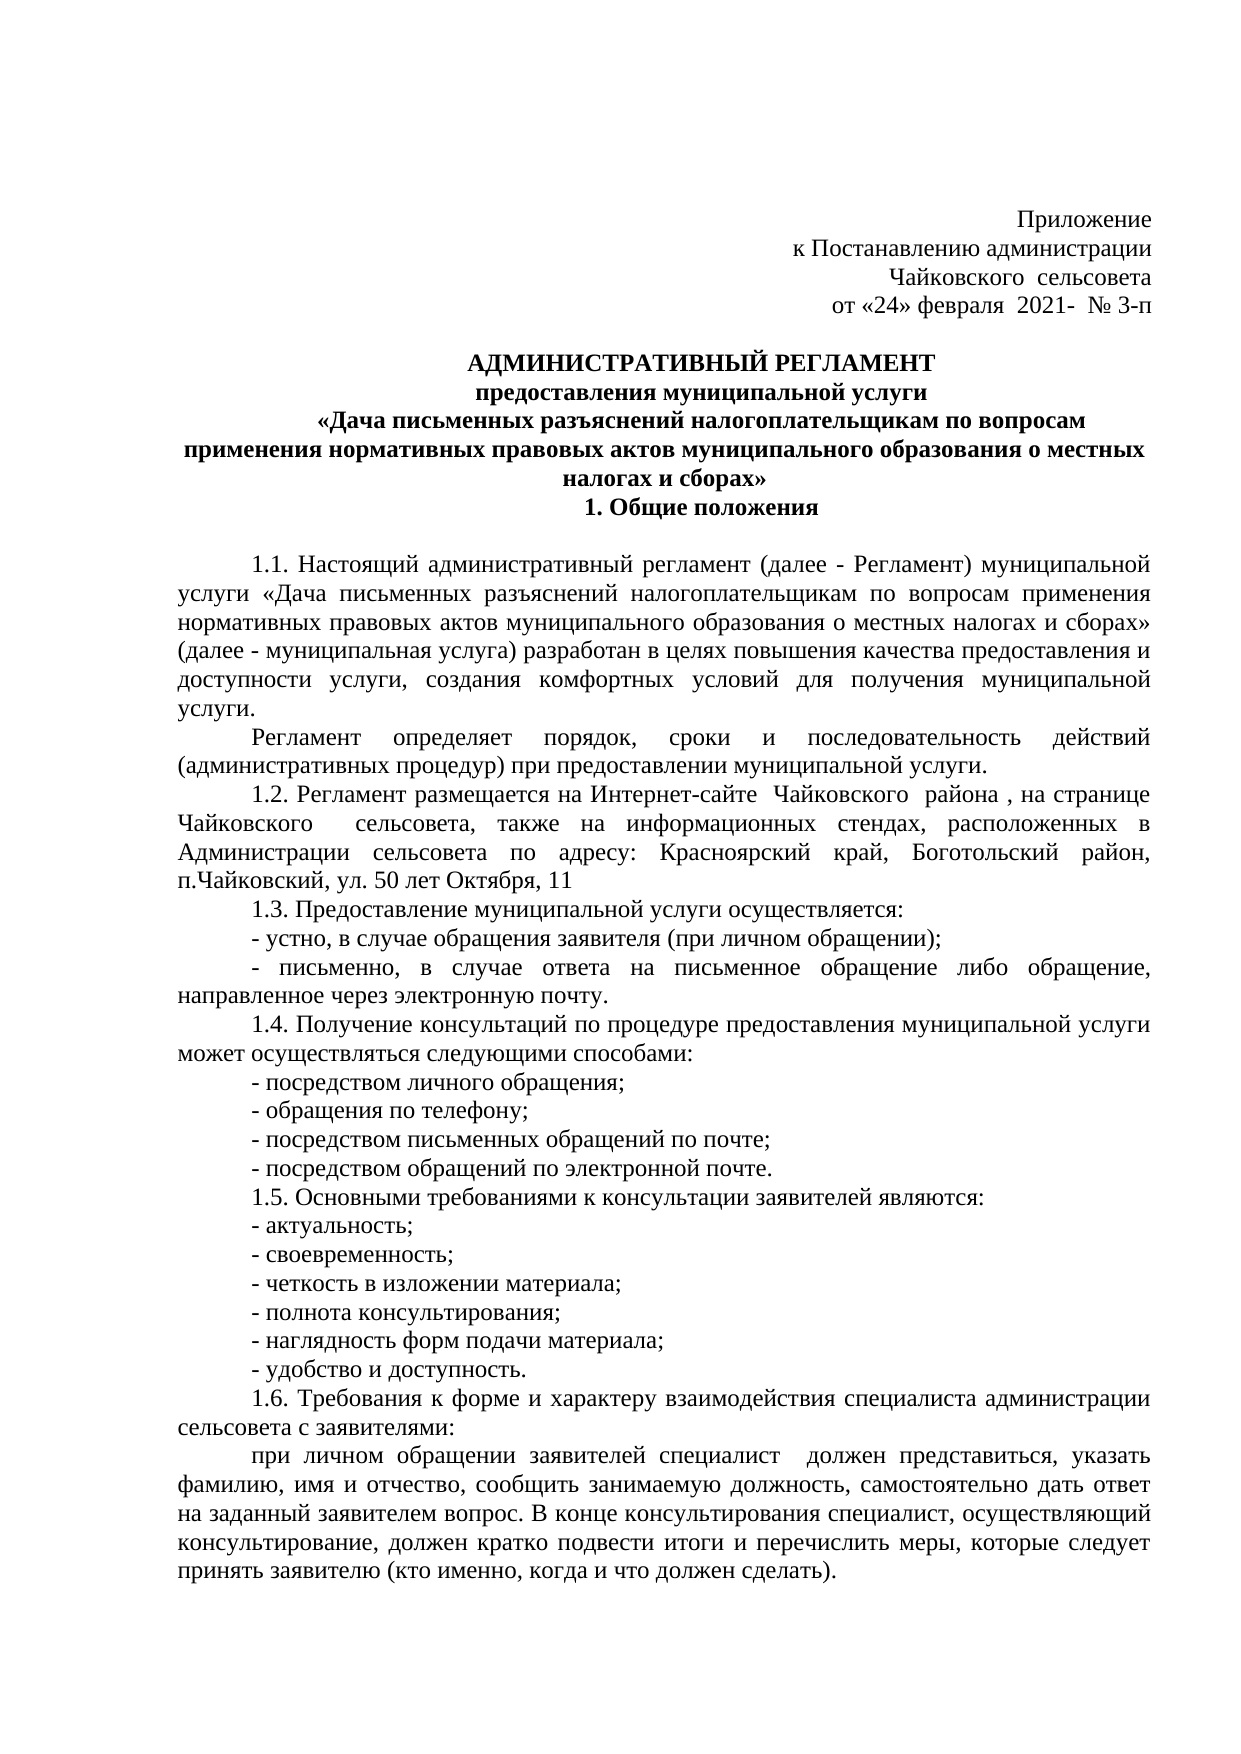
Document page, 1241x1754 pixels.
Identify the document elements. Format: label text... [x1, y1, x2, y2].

text при личном обращении заявителей специалист должен представиться, указать фамилию, имя и отчество, сообщить занимаемую должность, самостоятельно дать ответ на заданный заявителем вопрос. В конце консультирования специалист, осуществляющий консультирование, должен кратко подвести итоги и перечислить меры, которые следует принять заявителю (кто именно, когда и что должен сделать). [177, 1441, 1152, 1584]
text к Постанавлению администрации Чайковского сельсовета [664, 233, 1152, 291]
text - своевременность; [177, 1239, 1152, 1268]
text - полнота консультирования; [177, 1297, 1152, 1326]
text - посредством письменных обращений по почте; [177, 1124, 1152, 1153]
text - посредством личного обращения; [177, 1067, 1152, 1096]
text 1.1. Настоящий административный регламент (далее - Регламент) муниципальной услуги «Дача письменных разъяснений налогоплательщикам по вопросам применения нормативных правовых актов муниципального образования о местных налогах и сборах» (далее - муниципальная услуга) разработан в целях повышения качества предоставления и доступности услуги, создания комфортных условий для получения муниципальной услуги. [177, 549, 1152, 722]
text «Дача письменных разъяснений налогоплательщикам по вопросам применения нормативных правовых актов муниципального образования о местных налогах и сборах» [177, 406, 1152, 492]
title АДМИНИСТРАТИВНЫЙ РЕГЛАМЕНТ [177, 348, 1152, 377]
text - актуальность; [177, 1211, 1152, 1239]
text 1.2. Регламент размещается на Интернет-сайте Чайковского района , на странице Чайковского сельсовета, также на информационных стендах, расположенных в Администрации сельсовета по адресу: Красноярский край, Боготольский район, п.Чайковский, ул. 50 лет Октября, 11 [177, 779, 1152, 894]
title предоставления муниципальной услуги [177, 377, 1152, 406]
text - удобство и доступность. [177, 1354, 1152, 1383]
text - наглядность форм подачи материала; [177, 1326, 1152, 1354]
text - письменно, в случае ответа на письменное обращение либо обращение, направленное через электронную почту. [177, 952, 1152, 1009]
text 1.6. Требования к форме и характеру взаимодействия специалиста администрации сельсовета с заявителями: [177, 1383, 1152, 1441]
text 1.4. Получение консультаций по процедуре предоставления муниципальной услуги может осуществляться следующими способами: [177, 1009, 1152, 1067]
text 1.5. Основными требованиями к консультации заявителей являются: [177, 1182, 1152, 1211]
text - устно, в случае обращения заявителя (при личном обращении); [177, 923, 1152, 952]
text Регламент определяет порядок, сроки и последовательность действий (административных процедур) при предоставлении муниципальной услуги. [177, 722, 1152, 779]
text 1.3. Предоставление муниципальной услуги осуществляется: [177, 894, 1152, 923]
text - посредством обращений по электронной почте. [177, 1153, 1152, 1182]
text 1. Общие положения [177, 492, 1152, 521]
text от «24» февраля 2021- № 3-п [664, 291, 1152, 319]
text - четкость в изложении материала; [177, 1268, 1152, 1297]
text - обращения по телефону; [177, 1096, 1152, 1124]
text Приложение [664, 204, 1152, 233]
